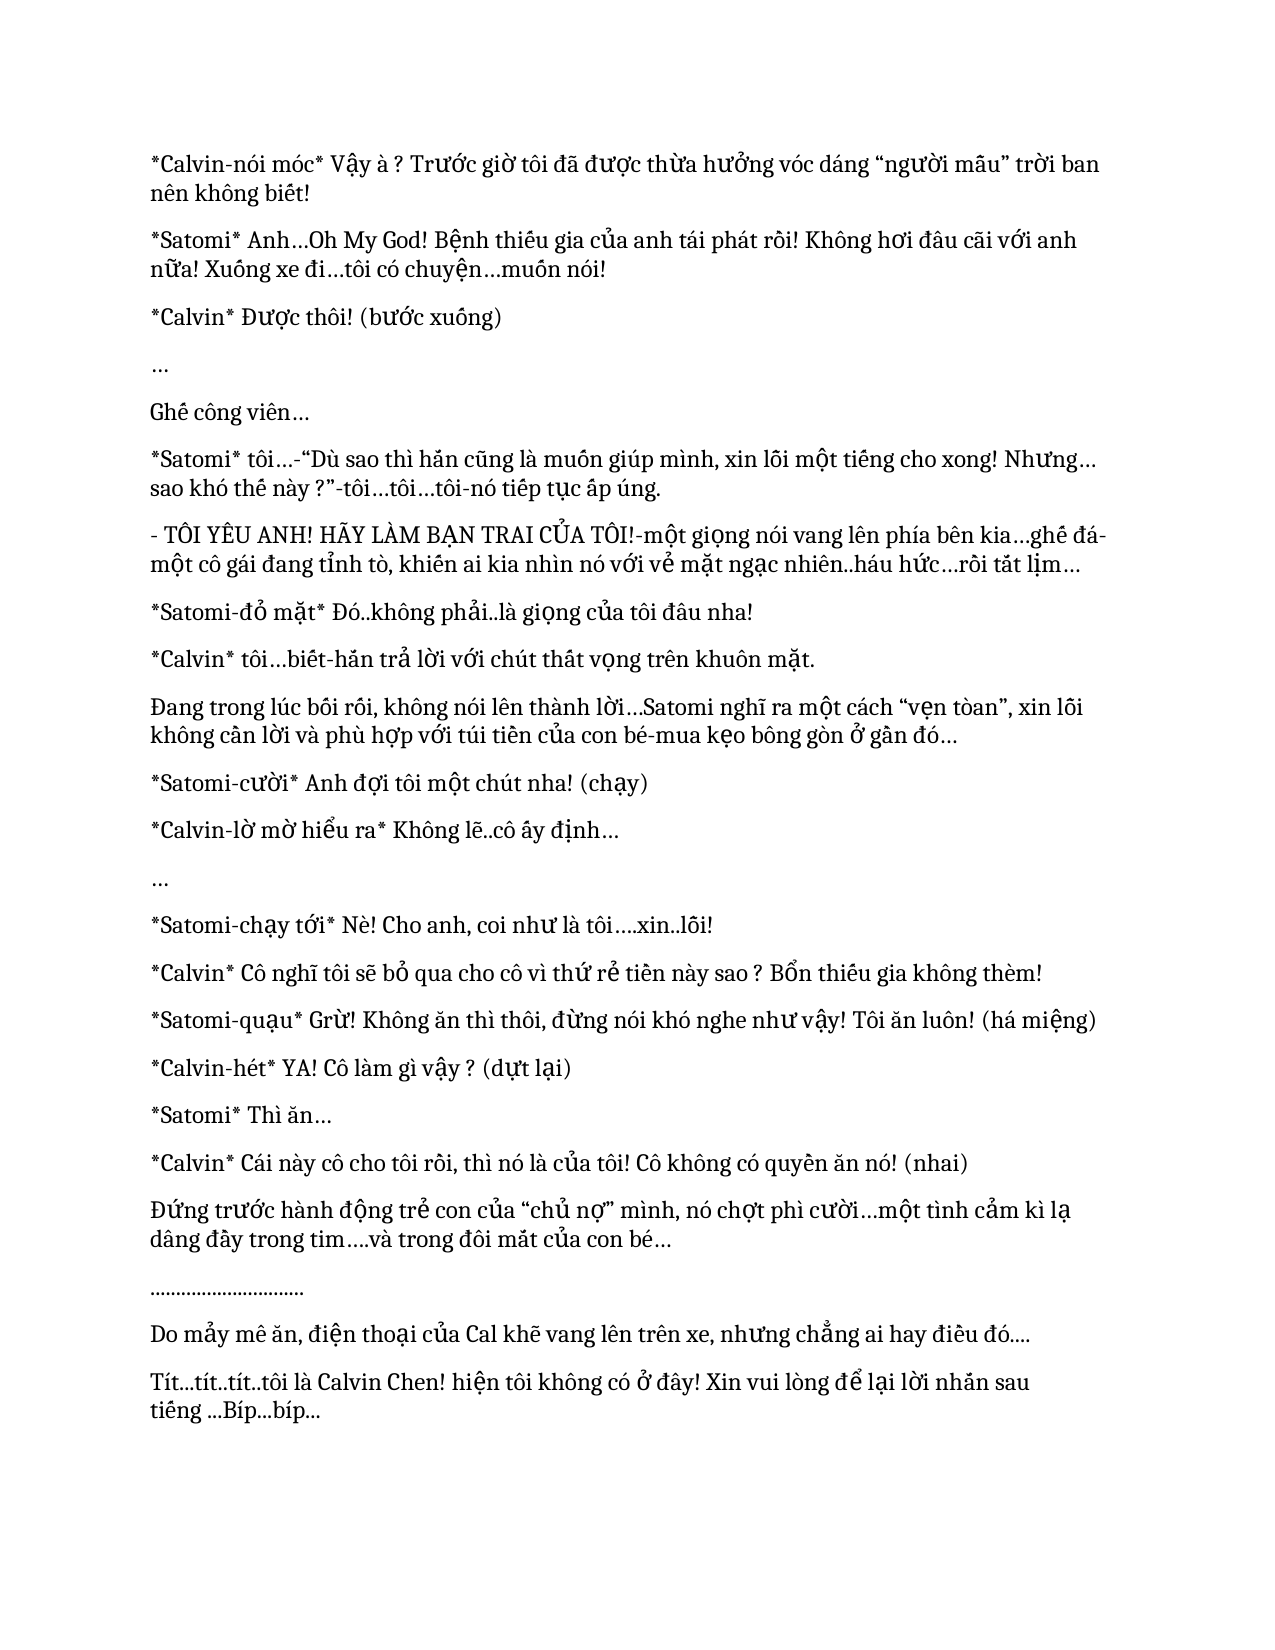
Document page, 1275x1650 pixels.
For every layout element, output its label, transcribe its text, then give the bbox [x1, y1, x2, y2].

text *Satomi* Anh…Oh My God! Bệnh thiếu gia của anh tái phát rồi! Không hơi đâu cãi với anh nữa! Xuống xe đi…tôi có chuyện…muốn nói! [150, 226, 1125, 284]
text *Satomi-đỏ mặt* Đó..không phải..là giọng của tôi đâu nha! [150, 597, 1125, 626]
text *Satomi* Thì ăn… [150, 1101, 1125, 1130]
text *Calvin-lờ mờ hiểu ra* Không lẽ..cô ấy định… [150, 816, 1125, 845]
text *Calvin-nói móc* Vậy à ? Trước giờ tôi đã được thừa hưởng vóc dáng “người mẫu” trời ban nên không biết! [150, 150, 1125, 207]
text *Calvin* Cái này cô cho tôi rồi, thì nó là của tôi! Cô không có quyền ăn nó! (nhai) [150, 1149, 1125, 1177]
text *Satomi* tôi…-“Dù sao thì hắn cũng là muốn giúp mình, xin lỗi một tiếng cho xong! Nhưng…sao khó thế này ?”-tôi…tôi…tôi-nó tiếp tục ấp úng. [150, 445, 1125, 502]
text *Calvin* Được thôi! (bước xuống) [150, 302, 1125, 331]
text *Satomi-cười* Anh đợi tôi một chút nha! (chạy) [150, 769, 1125, 797]
text Ghế công viên… [150, 397, 1125, 426]
text … [150, 864, 1125, 892]
text .............................. [150, 1272, 1125, 1301]
text … [150, 350, 1125, 379]
text *Calvin* tôi…biết-hắn trả lời với chút thất vọng trên khuôn mặt. [150, 645, 1125, 674]
text *Calvin* Cô nghĩ tôi sẽ bỏ qua cho cô vì thứ rẻ tiền này sao ? Bổn thiếu gia không thèm! [150, 959, 1125, 987]
text Tít...tít..tít..tôi là Calvin Chen! hiện tôi không có ở đây! Xin vui lòng để lại lời nhắn sau tiếng ...Bíp...bíp... [150, 1367, 1125, 1425]
text - TÔI YÊU ANH! HÃY LÀM BẠN TRAI CỦA TÔI!-một giọng nói vang lên phía bên kia…ghế đá-một cô gái đang tỉnh tò, khiến ai kia nhìn nó với vẻ mặt ngạc nhiên..háu hức…rồi tắt lịm… [150, 521, 1125, 579]
text *Calvin-hét* YA! Cô làm gì vậy ? (dựt lại) [150, 1054, 1125, 1082]
text *Satomi-quạu* Grừ! Không ăn thì thôi, đừng nói khó nghe như vậy! Tôi ăn luôn! (há miệng) [150, 1006, 1125, 1035]
text *Satomi-chạy tới* Nè! Cho anh, coi như là tôi….xin..lỗi! [150, 911, 1125, 940]
text Đứng trước hành động trẻ con của “chủ nợ” mình, nó chợt phì cười…một tình cảm kì lạ dâng đầy trong tim….và trong đôi mắt của con bé… [150, 1196, 1125, 1254]
text Do mảy mê ăn, điện thoại của Cal khẽ vang lên trên xe, nhưng chẳng ai hay điều đó.... [150, 1320, 1125, 1349]
text Đang trong lúc bối rối, không nói lên thành lời…Satomi nghĩ ra một cách “vẹn tòan”, xin lỗi không cần lời và phù hợp với túi tiền của con bé-mua kẹo bông gòn ở gần đó… [150, 692, 1125, 750]
